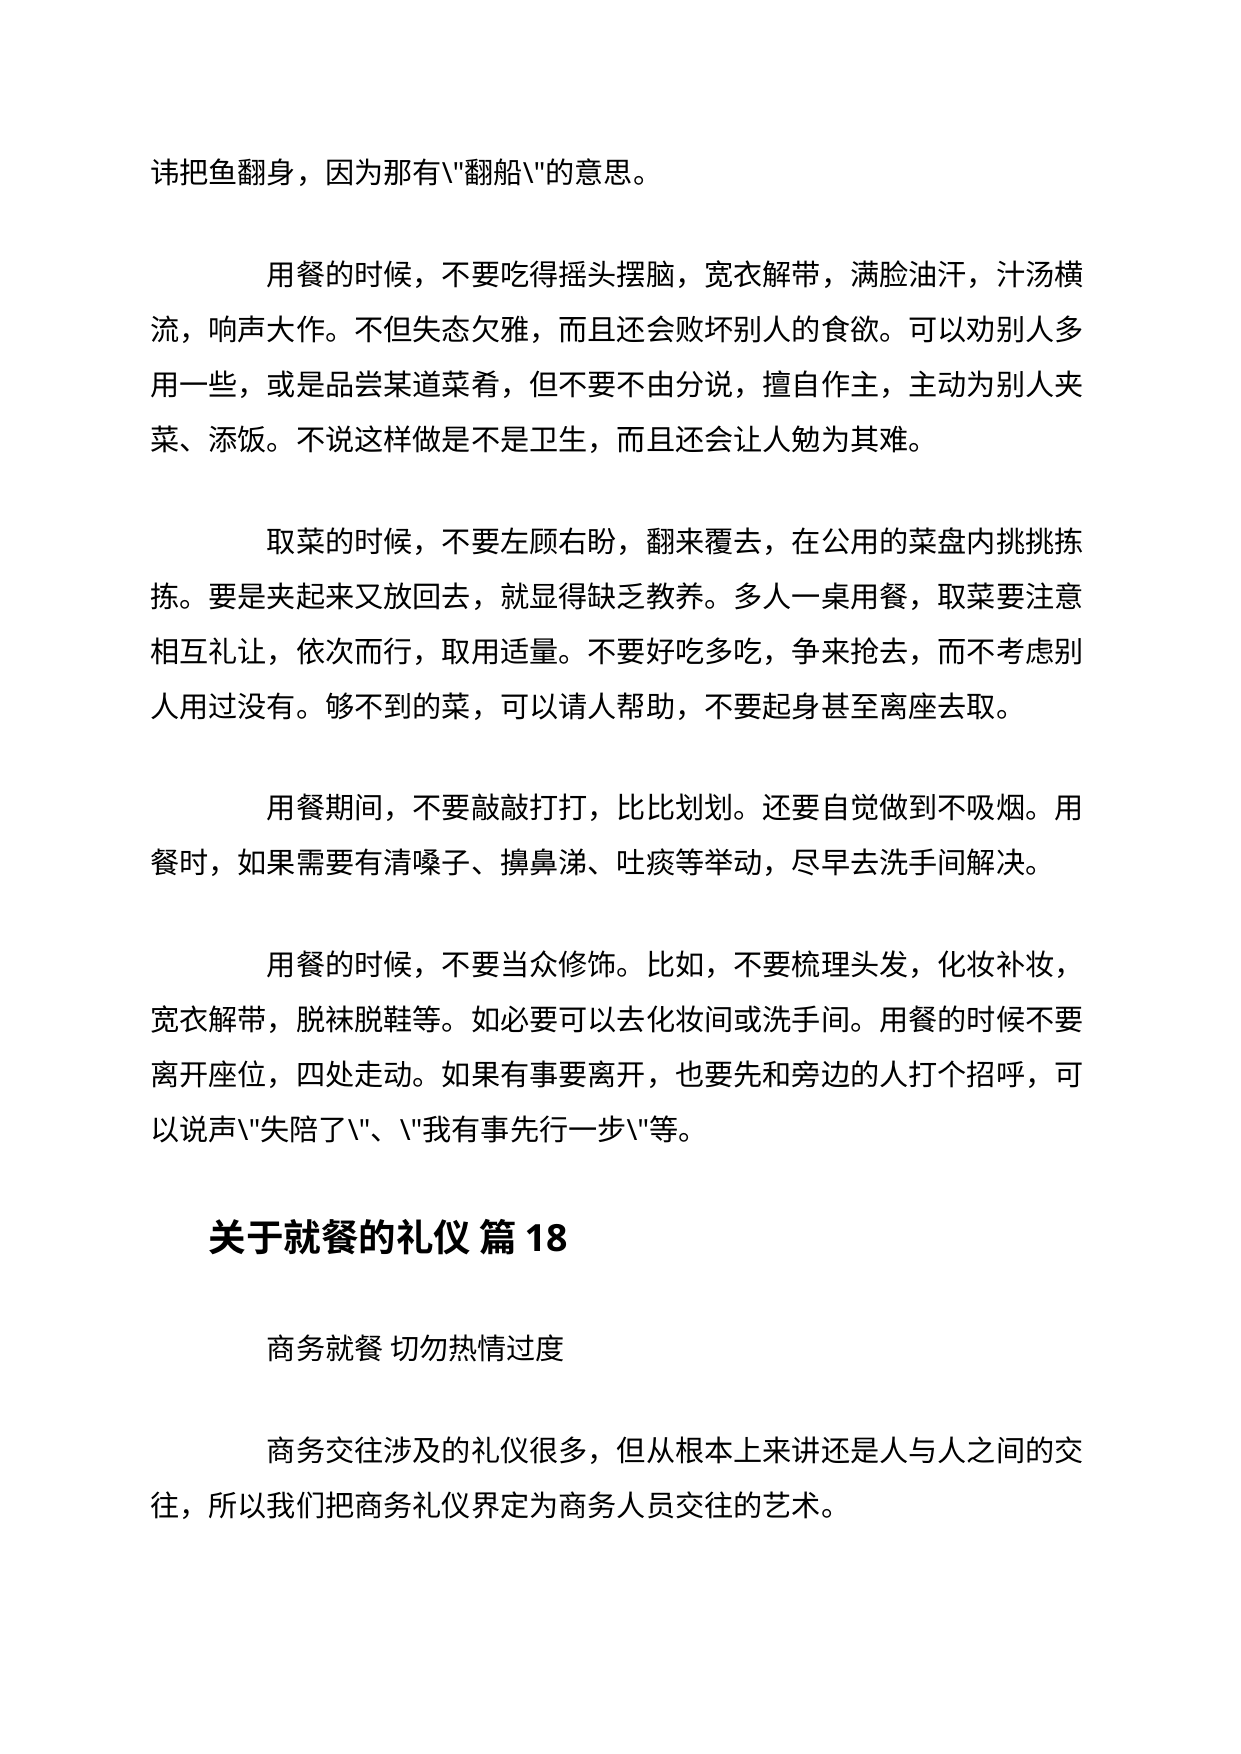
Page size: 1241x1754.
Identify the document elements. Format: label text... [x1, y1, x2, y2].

text 用餐的时候，不要吃得摇头摆脑，宽衣解带，满脸油汗，汁汤横流，响声大作。不但失态欠雅，而且还会败坏别人的食欲。可以劝别人多用一些，或是品尝某道菜肴，但不要不由分说，擅自作主，主动为别人夹菜、添饭。不说这样做是不是卫生，而且还会让人勉为其难。 [150, 252, 1090, 459]
text 取菜的时候，不要左顾右盼，翻来覆去，在公用的菜盘内挑挑拣拣。要是夹起来又放回去，就显得缺乏教养。多人一桌用餐，取菜要注意相互礼让，依次而行，取用适量。不要好吃多吃，争来抢去，而不考虑别人用过没有。够不到的菜，可以请人帮助，不要起身甚至离座去取。 [150, 518, 1090, 725]
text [150, 150, 1090, 192]
text 关于就餐的礼仪 篇18 [150, 1208, 1090, 1263]
text 商务交往涉及的礼仪很多，但从根本上来讲还是人与人之间的交往，所以我们把商务礼仪界定为商务人员交往的艺术。 [150, 1428, 1090, 1525]
text 商务就餐 切勿热情过度 [150, 1326, 1090, 1368]
text 用餐期间，不要敲敲打打，比比划划。还要自觉做到不吸烟。用餐时，如果需要有清嗓子、擤鼻涕、吐痰等举动，尽早去洗手间解决。 [150, 785, 1090, 882]
text 用餐的时候，不要当众修饰。比如，不要梳理头发，化妆补妆，宽衣解带，脱袜脱鞋等。如必要可以去化妆间或洗手间。用餐的时候不要离开座位，四处走动。如果有事要离开，也要先和旁边的人打个招呼，可以说声\"失陪了\"、\"我有事先行一步\"等。 [150, 942, 1090, 1149]
